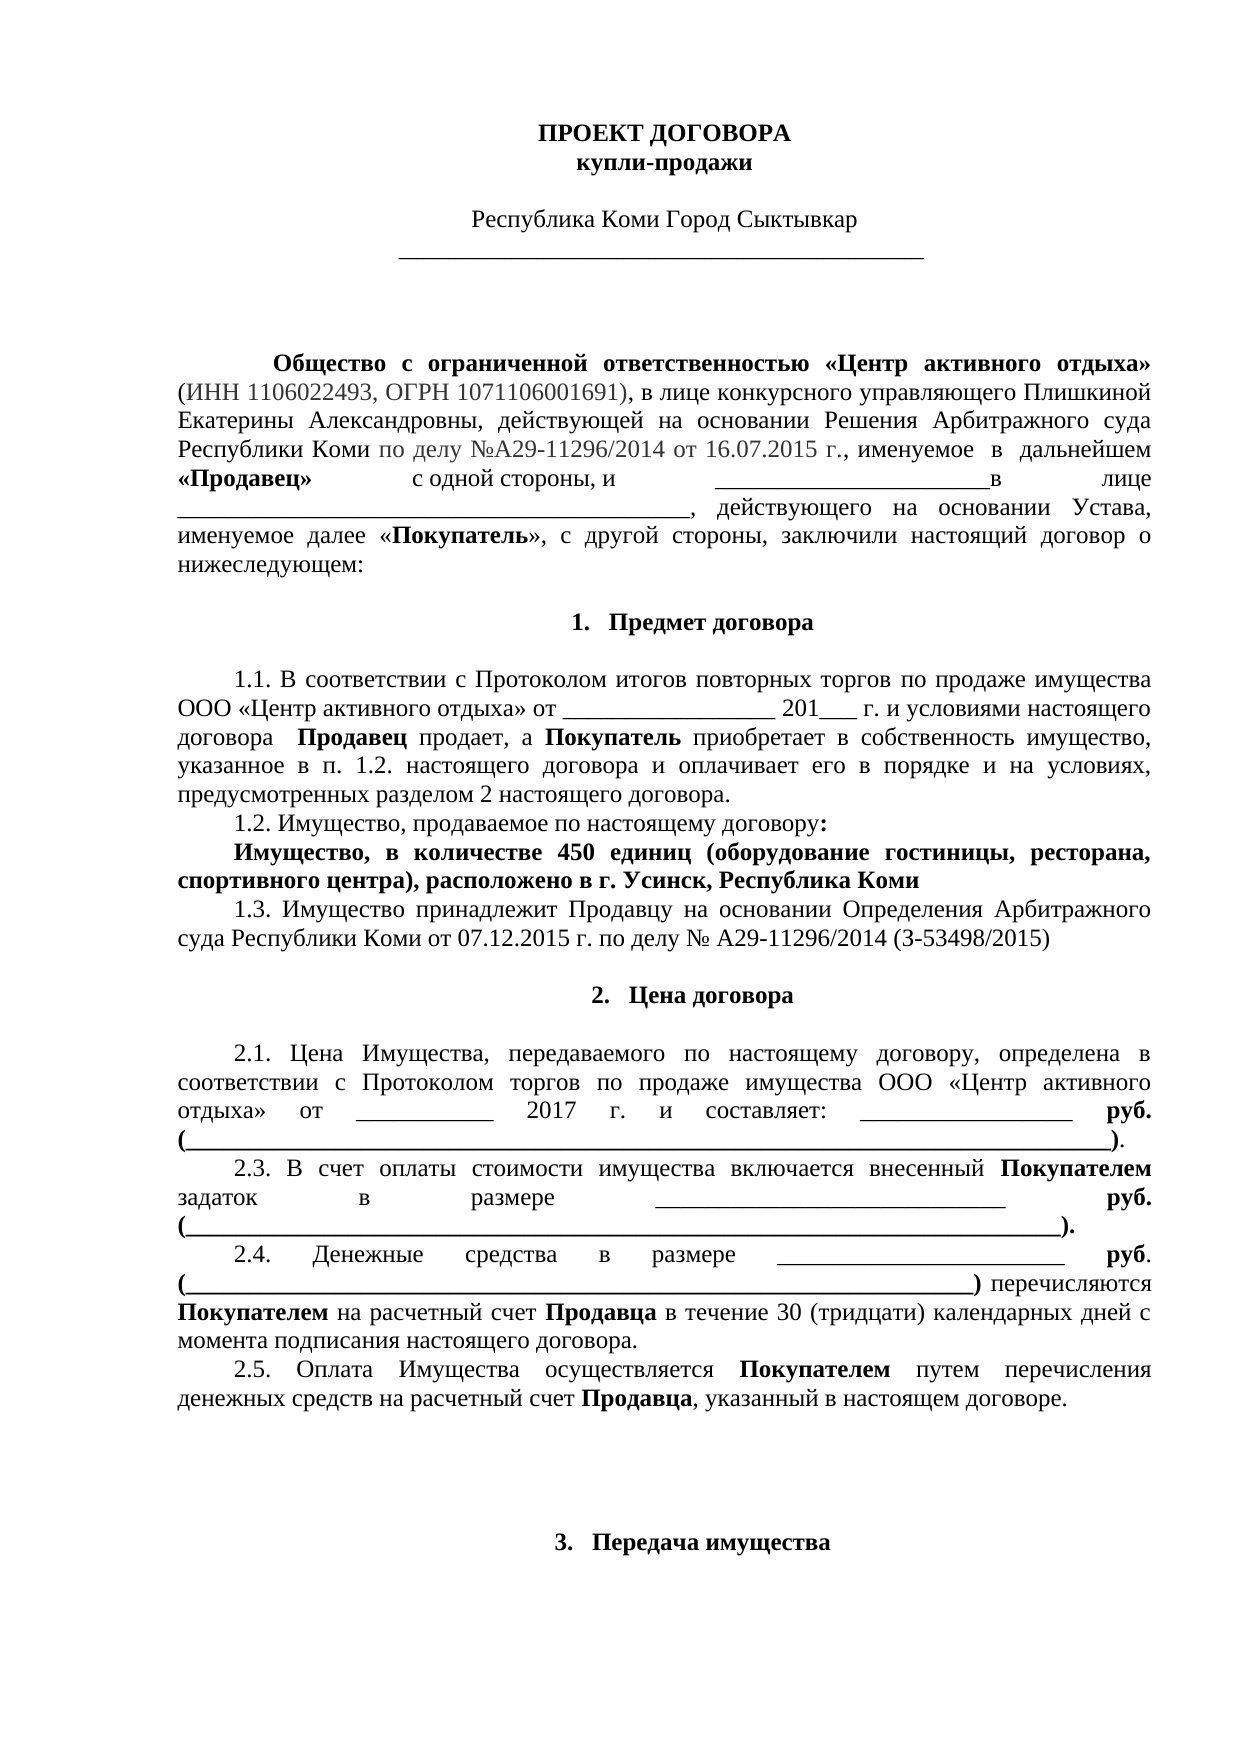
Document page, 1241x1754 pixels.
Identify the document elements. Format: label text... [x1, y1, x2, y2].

text Республика Коми Город Сыктывкар [177, 204, 1152, 233]
text Общество с ограниченной ответственностью «Центр активного отдыха» (ИНН 1106022493, ОГРН 1071106001691), в лице конкурсного управляющего Плишкиной Екатерины Александровны, действующей на основании Решения Арбитражного суда Республики Коми по делу №А29-11296/2014 от 16.07.2015 г., именуемое в дальнейшем «Продавец» с одной стороны, и ______________________в лице _________________________________________, действующего на основании Устава, именуемое далее «Покупатель», с другой стороны, заключили настоящий договор о нижеследующем: [177, 348, 1152, 578]
list Передача имущества [233, 1527, 1152, 1556]
text 1.3. Имущество принадлежит Продавцу на основании Определения Арбитражного суда Республики Коми от 07.12.2015 г. по делу № А29-11296/2014 (З-53498/2015) [177, 894, 1152, 952]
text 2.5. Оплата Имущества осуществляется Покупателем путем перечисления денежных средств на расчетный счет Продавца, указанный в настоящем договоре. [177, 1354, 1152, 1412]
text 2.1. Цена Имущества, передаваемого по настоящему договору, определена в соответствии с Протоколом торгов по продаже имущества ООО «Центр активного отдыха» от ___________ 2017 г. и составляет: _________________ руб. (__________________________________________________________________________). [177, 1038, 1152, 1153]
text 1.2. Имущество, продаваемое по настоящему договору: [177, 808, 1152, 837]
text ПРОЕКТ ДОГОВОРА [177, 118, 1152, 147]
text купли-продажи [177, 147, 1152, 176]
text 2.4. Денежные средства в размере _______________________ руб. (_______________________________________________________________) перечисляются Покупателем на расчетный счет Продавца в течение 30 (тридцати) календарных дней с момента подписания настоящего договора. [177, 1239, 1152, 1354]
text Имущество, в количестве 450 единиц (оборудование гостиницы, ресторана, спортивного центра), расположено в г. Усинск, Республика Коми [177, 837, 1152, 894]
text 2.3. В счет оплаты стоимости имущества включается внесенный Покупателем задаток в размере ____________________________ руб. (______________________________________________________________________). [177, 1153, 1152, 1239]
list Цена договора [233, 981, 1152, 1009]
list Предмет договора [233, 607, 1152, 636]
text __________________________________________ [177, 233, 1152, 262]
text 1.1. В соответствии с Протоколом итогов повторных торгов по продаже имущества ООО «Центр активного отдыха» от _________________ 201___ г. и условиями настоящего договора Продавец продает, а Покупатель приобретает в собственность имущество, указанное в п. 1.2. настоящего договора и оплачивает его в порядке и на условиях, предусмотренных разделом 2 настоящего договора. [177, 664, 1152, 808]
